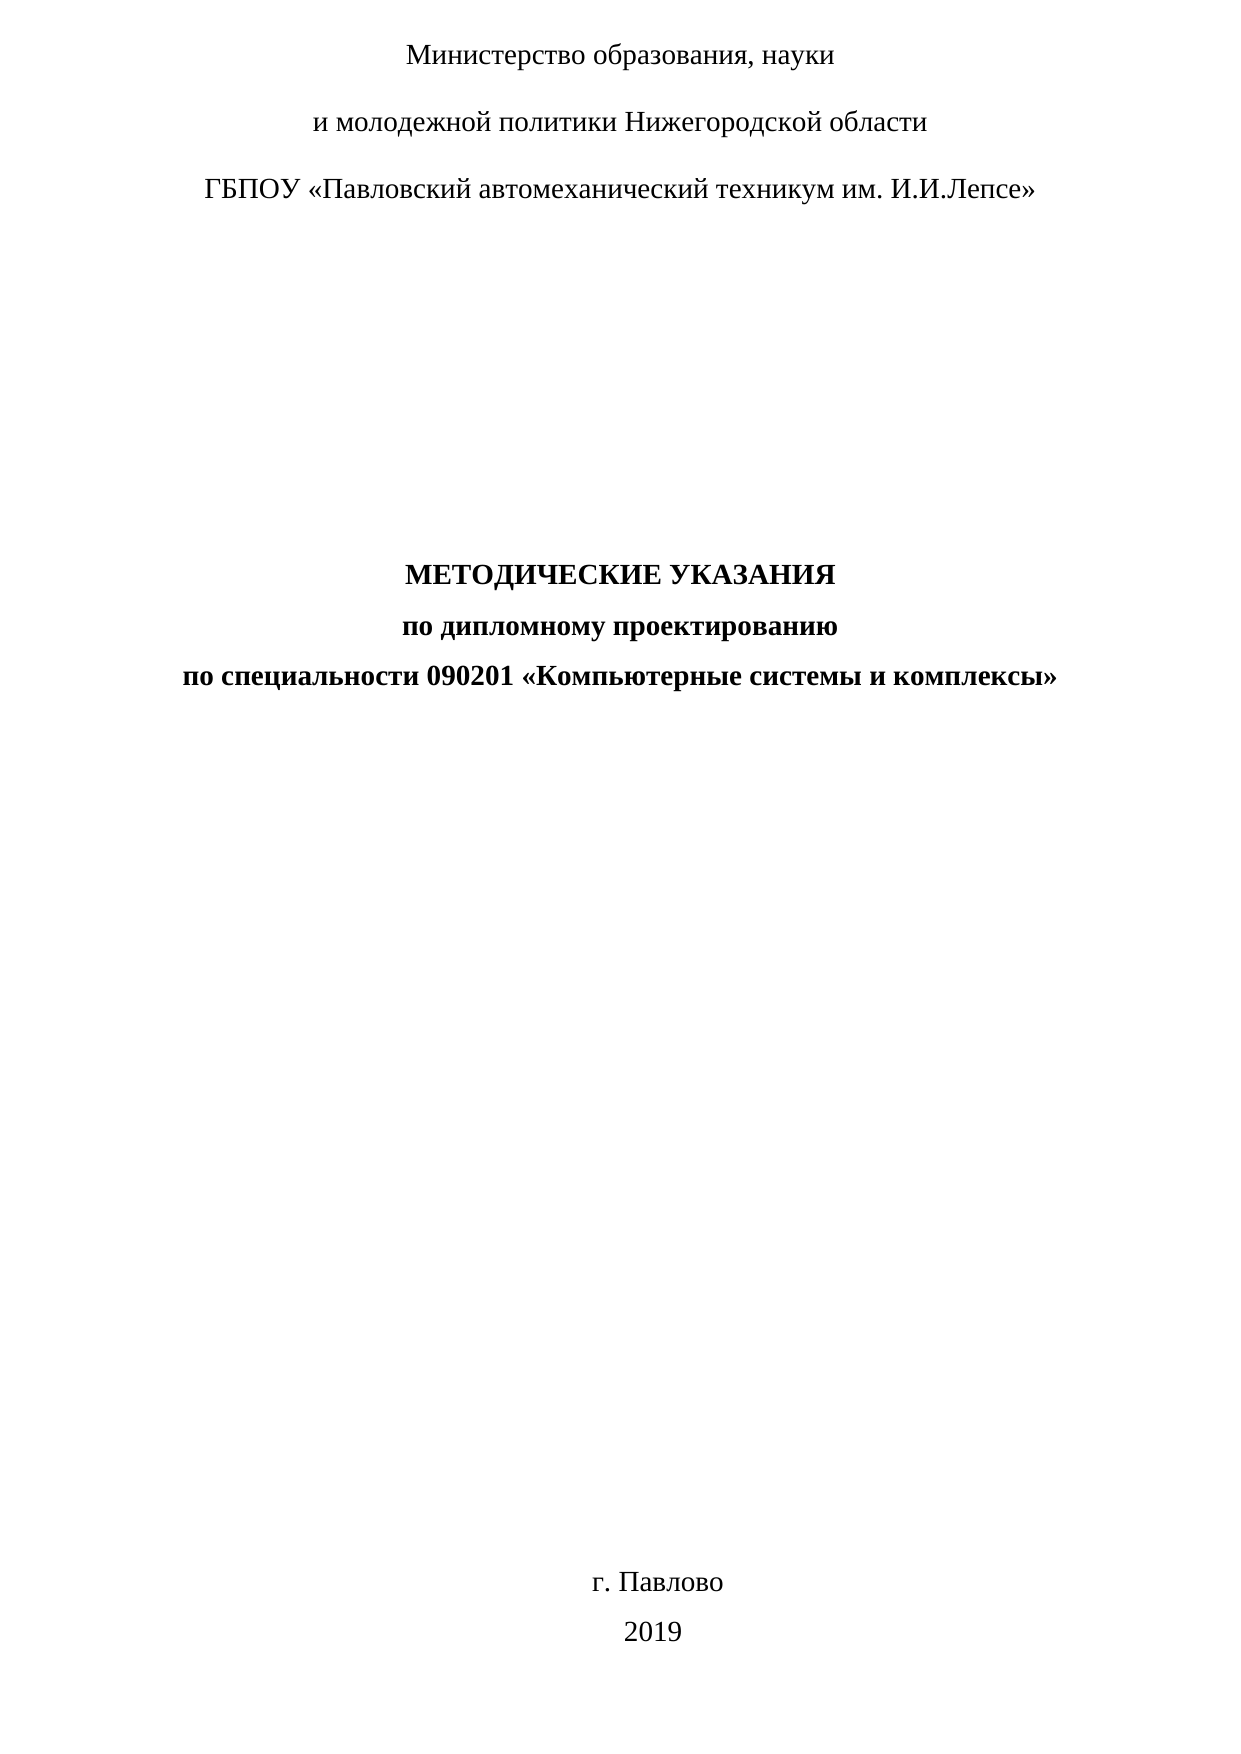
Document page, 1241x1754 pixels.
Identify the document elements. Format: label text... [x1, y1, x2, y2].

text по дипломному проектированию [37, 608, 1203, 641]
text по специальности 090201 «Компьютерные системы и комплексы» [37, 658, 1203, 692]
text 2019 [37, 1614, 1203, 1647]
text и молодежной политики Нижегородской области [37, 104, 1203, 138]
text ГБПОУ «Павловский автомеханический техникум им. И.И.Лепсе» [37, 172, 1203, 205]
text МЕТОДИЧЕСКИЕ УКАЗАНИЯ [37, 557, 1203, 591]
text г. Павлово [37, 1564, 1203, 1597]
text Министерство образования, науки [37, 37, 1203, 71]
